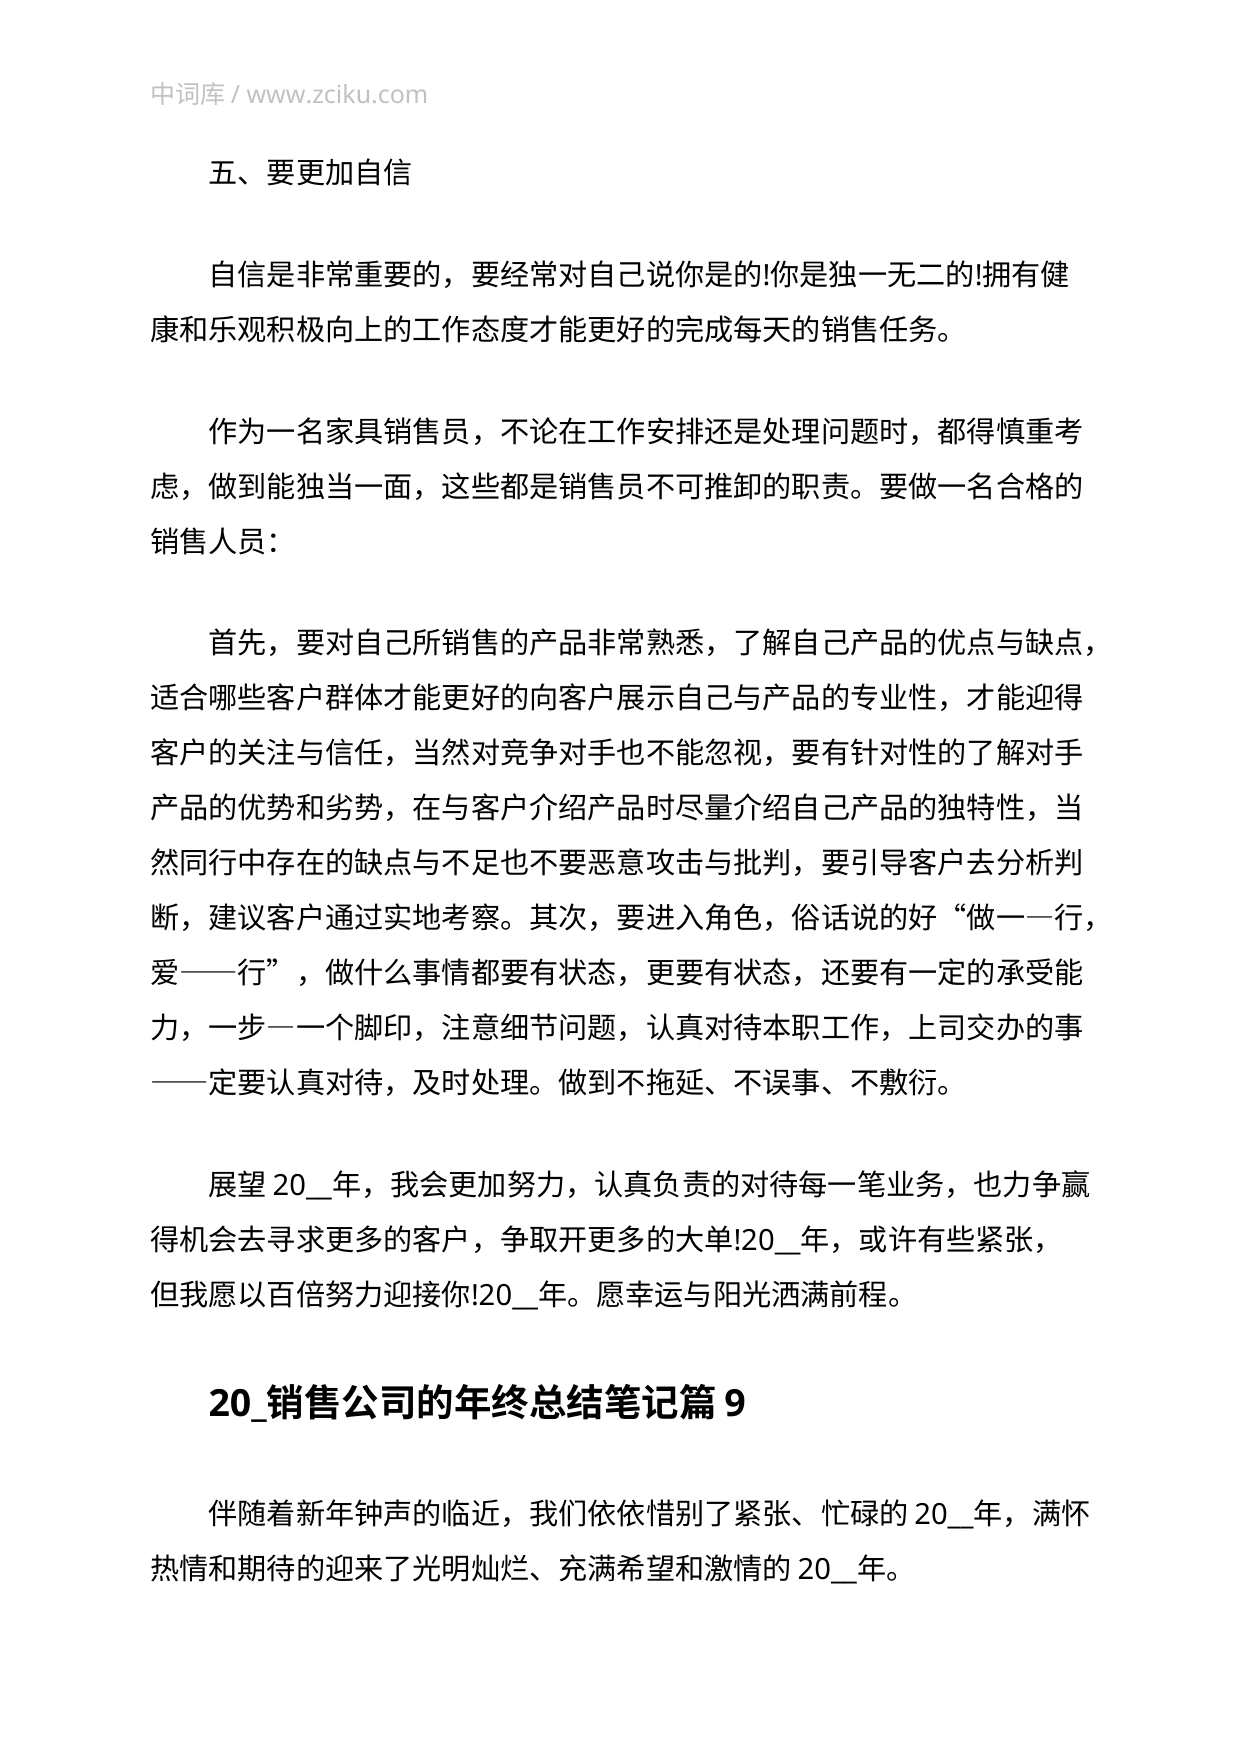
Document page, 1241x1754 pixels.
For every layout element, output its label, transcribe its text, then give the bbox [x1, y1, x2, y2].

text 自信是非常重要的，要经常对自己说你是的!你是独一无二的!拥有健康和乐观积极向上的工作态度才能更好的完成每天的销售任务。 [150, 252, 1090, 349]
text 20_销售公司的年终总结笔记篇9 [150, 1373, 1090, 1427]
text 展望20__年，我会更加努力，认真负责的对待每一笔业务，也力争赢得机会去寻求更多的客户，争取开更多的大单!20__年，或许有些紧张，但我愿以百倍努力迎接你!20__年。愿幸运与阳光洒满前程。 [150, 1161, 1090, 1313]
text 作为一名家具销售员，不论在工作安排还是处理问题时，都得慎重考虑，做到能独当一面，这些都是销售员不可推卸的职责。要做一名合格的销售人员： [150, 408, 1090, 561]
text 五、要更加自信 [150, 150, 1090, 192]
text 首先，要对自己所销售的产品非常熟悉，了解自己产品的优点与缺点，适合哪些客户群体才能更好的向客户展示自己与产品的专业性，才能迎得客户的关注与信任，当然对竞争对手也不能忽视，要有针对性的了解对手产品的优势和劣势，在与客户介绍产品时尽量介绍自己产品的独特性，当然同行中存在的缺点与不足也不要恶意攻击与批判，要引导客户去分析判断，建议客户通过实地考察。其次，要进入角色，俗话说的好“做一—行，爱——行”，做什么事情都要有状态，更要有状态，还要有一定的承受能力，一步—一个脚印，注意细节问题，认真对待本职工作，上司交办的事——定要认真对待，及时处理。做到不拖延、不误事、不敷衍。 [150, 620, 1090, 1102]
text 伴随着新年钟声的临近，我们依依惜别了紧张、忙碌的20__年，满怀热情和期待的迎来了光明灿烂、充满希望和激情的20__年。 [150, 1491, 1090, 1588]
